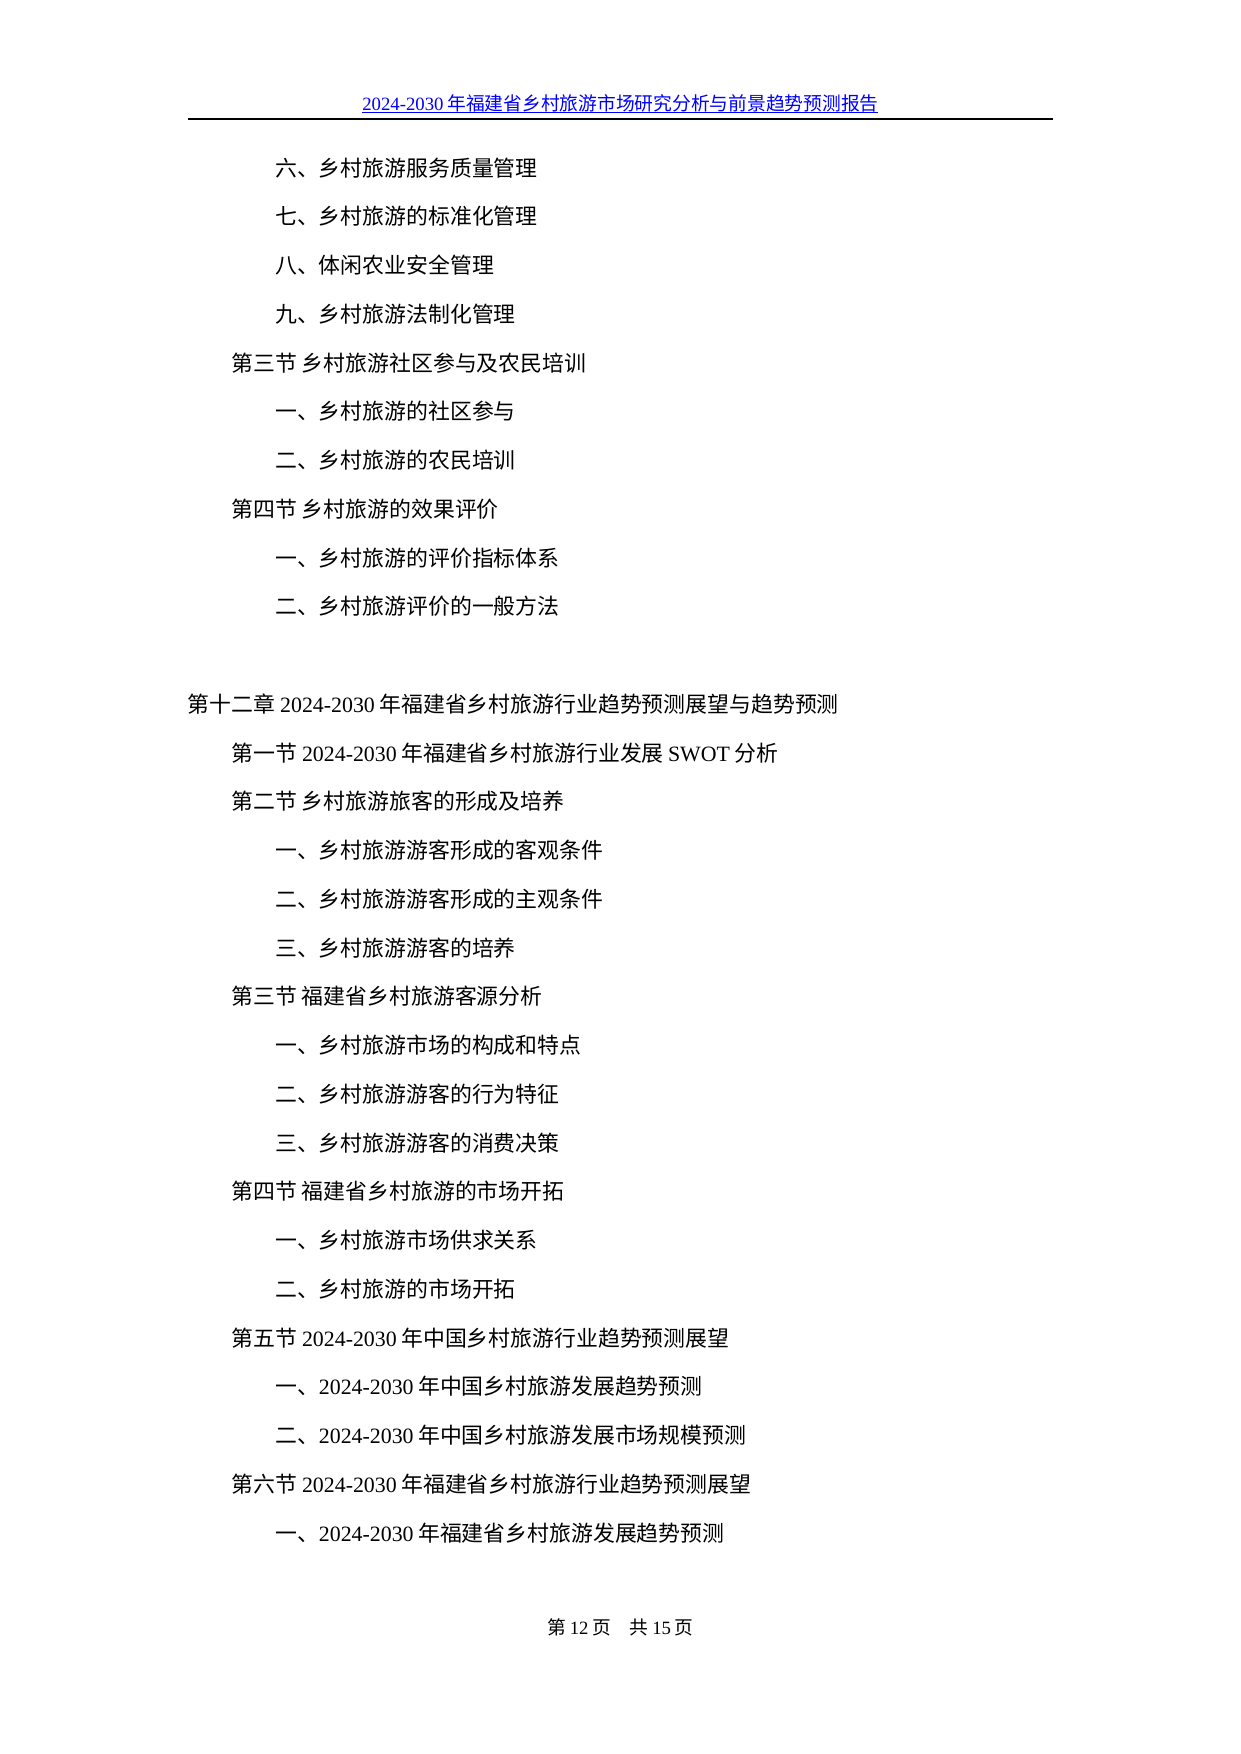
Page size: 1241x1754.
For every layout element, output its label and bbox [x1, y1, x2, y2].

text [187, 150, 1053, 1548]
